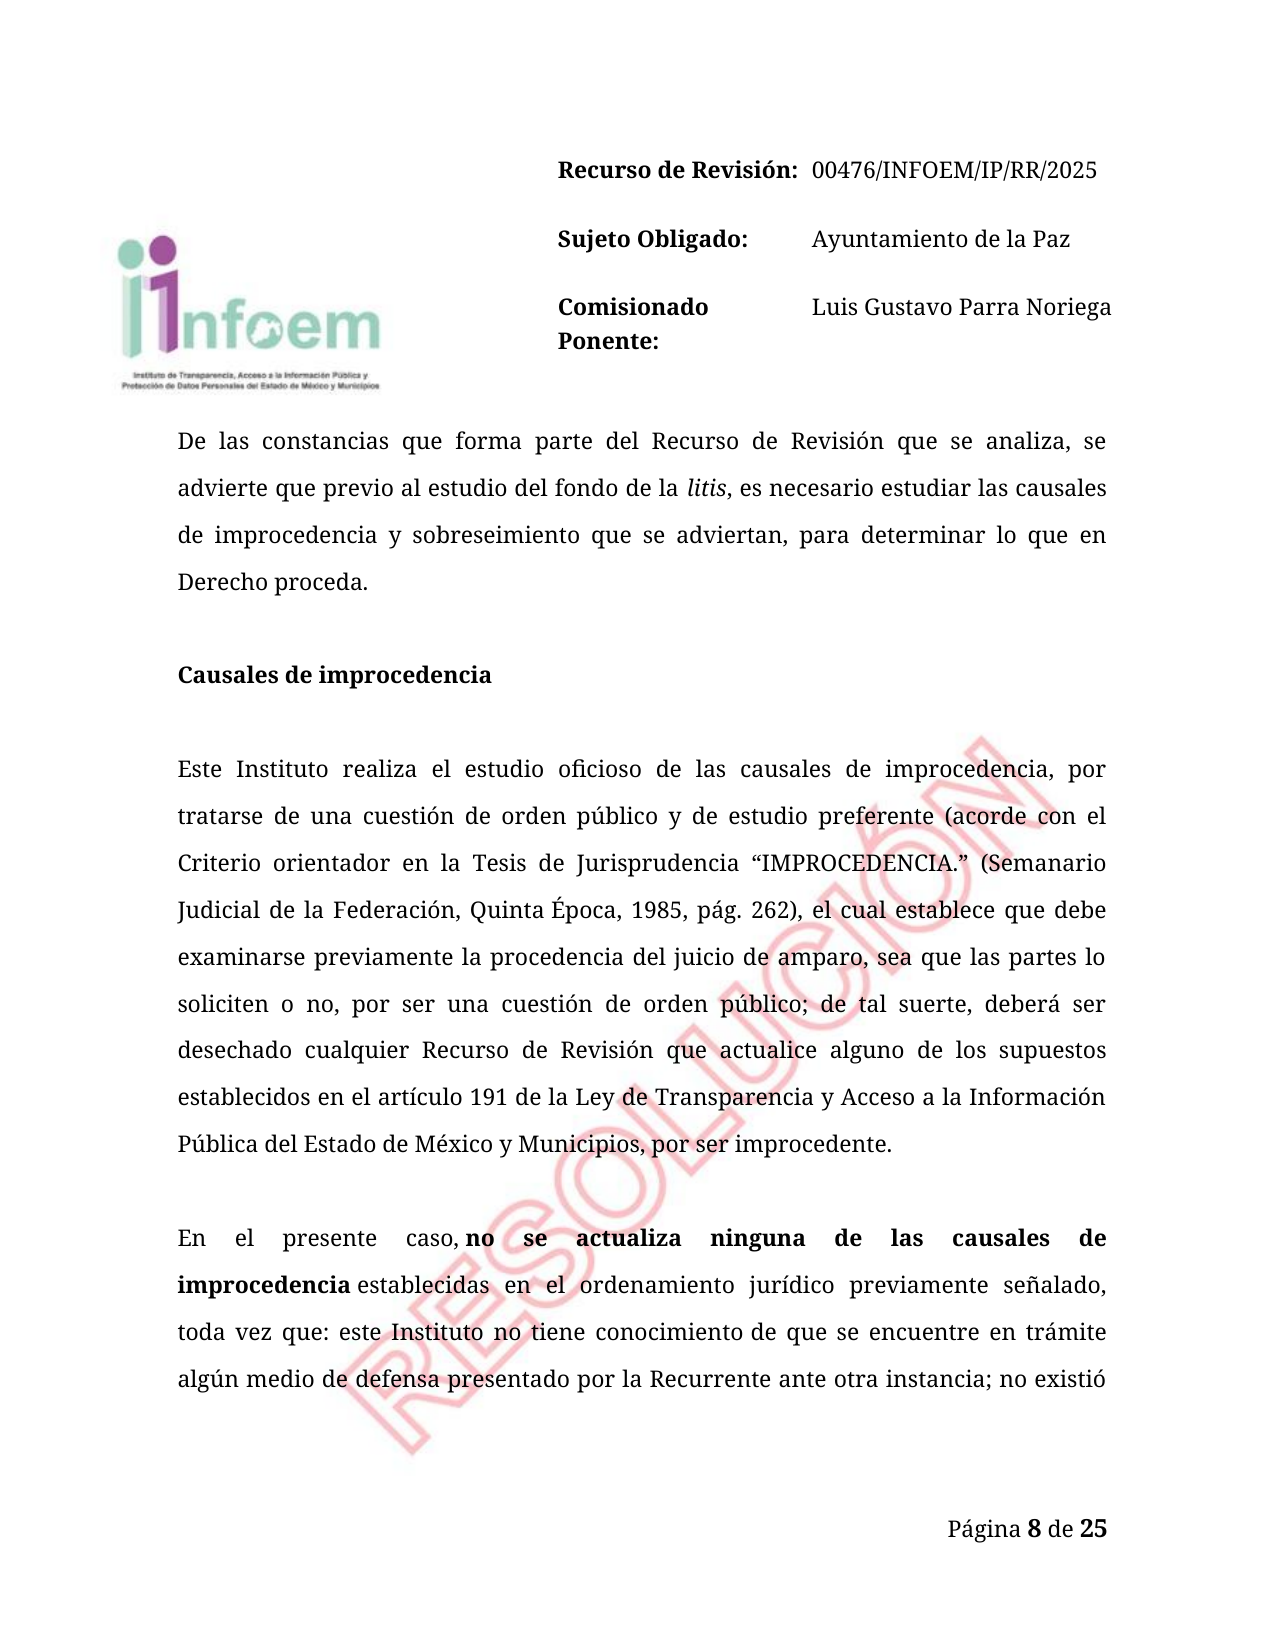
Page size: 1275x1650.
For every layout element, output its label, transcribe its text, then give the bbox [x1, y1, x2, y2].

picture [0, 170, 1275, 1650]
text Causales de improcedencia [177, 659, 1107, 691]
text Este Instituto realiza el estudio oficioso de las causales de improcedencia, por tratarse de una cuestión de orden público y de estudio preferente (acorde con el Criterio orientador en la Tesis de Jurisprudencia “IMPROCEDENCIA.” (Semanario Judicial de la Federación, Quinta Época, 1985, pág. 262), el cual establece que debe examinarse previamente la procedencia del juicio de amparo, sea que las partes lo soliciten o no, por ser una cuestión de orden público; de tal suerte, deberá ser desechado cualquier Recurso de Revisión que actualice alguno de los supuestos establecidos en el artículo 191 de la Ley de Transparencia y Acceso a la Información Pública del Estado de México y Municipios, por ser improcedente. [177, 753, 1107, 1159]
picture [827, 170, 833, 177]
picture [925, 170, 934, 177]
picture [814, 170, 820, 177]
text De las constancias que forma parte del Recurso de Revisión que se analiza, se advierte que previo al estudio del fondo de la litis, es necesario estudiar las causales de improcedencia y sobreseimiento que se adviertan, para determinar lo que en Derecho proceda. [177, 425, 1107, 597]
picture [1062, 170, 1068, 177]
